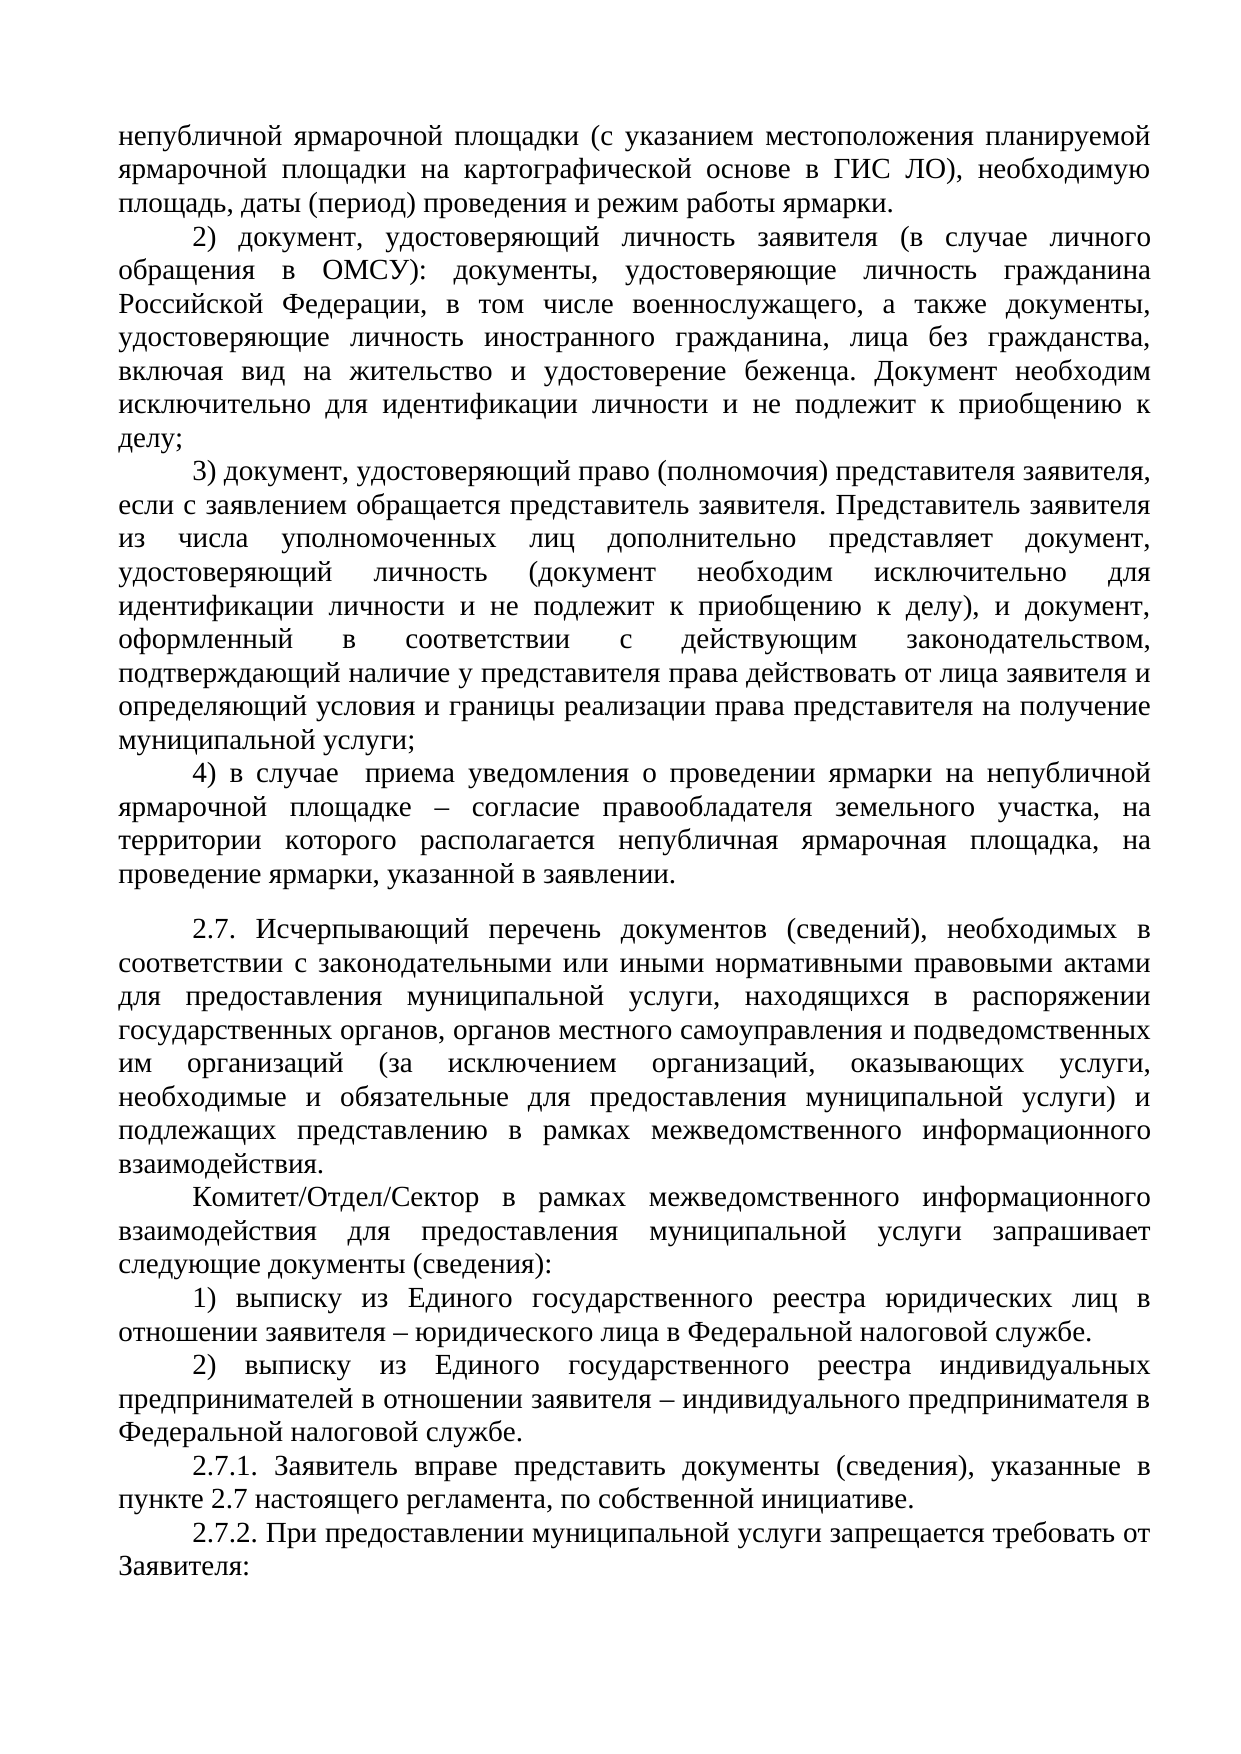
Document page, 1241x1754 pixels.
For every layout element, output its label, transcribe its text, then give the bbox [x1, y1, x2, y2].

text 2) документ, удостоверяющий личность заявителя (в случае личного обращения в ОМСУ): документы, удостоверяющие личность гражданина Российской Федерации, в том числе военнослужащего, а также документы, удостоверяющие личность иностранного гражданина, лица без гражданства, включая вид на жительство и удостоверение беженца. Документ необходим исключительно для идентификации личности и не подлежит к приобщению к делу; [118, 219, 1152, 453]
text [118, 118, 1152, 219]
text Комитет/Отдел/Сектор в рамках межведомственного информационного взаимодействия для предоставления муниципальной услуги запрашивает следующие документы (сведения): [118, 1179, 1152, 1280]
text 3) документ, удостоверяющий право (полномочия) представителя заявителя, если с заявлением обращается представитель заявителя. Представитель заявителя из числа уполномоченных лиц дополнительно представляет документ, удостоверяющий личность (документ необходим исключительно для идентификации личности и не подлежит к приобщению к делу), и документ, оформленный в соответствии с действующим законодательством, подтверждающий наличие у представителя права действовать от лица заявителя и определяющий условия и границы реализации права представителя на получение муниципальной услуги; [118, 453, 1152, 755]
text 4) в случае приема уведомления о проведении ярмарки на непубличной ярмарочной площадке – согласие правообладателя земельного участка, на территории которого располагается непубличная ярмарочная площадка, на проведение ярмарки, указанной в заявлении. [118, 755, 1152, 889]
text 2.7. Исчерпывающий перечень документов (сведений), необходимых в соответствии с законодательными или иными нормативными правовыми актами для предоставления муниципальной услуги, находящихся в распоряжении государственных органов, органов местного самоуправления и подведомственных им организаций (за исключением организаций, оказывающих услуги, необходимые и обязательные для предоставления муниципальной услуги) и подлежащих представлению в рамках межведомственного информационного взаимодействия. [118, 911, 1152, 1179]
text 2.7.1. Заявитель вправе представить документы (сведения), указанные в пункте 2.7 настоящего регламента, по собственной инициативе. [118, 1448, 1152, 1515]
text 2) выписку из Единого государственного реестра индивидуальных предпринимателей в отношении заявителя – индивидуального предпринимателя в Федеральной налоговой службе. [118, 1347, 1152, 1448]
text 2.7.2. При предоставлении муниципальной услуги запрещается требовать от Заявителя: [118, 1515, 1152, 1582]
text 1) выписку из Единого государственного реестра юридических лиц в отношении заявителя – юридического лица в Федеральной налоговой службе. [118, 1280, 1152, 1347]
